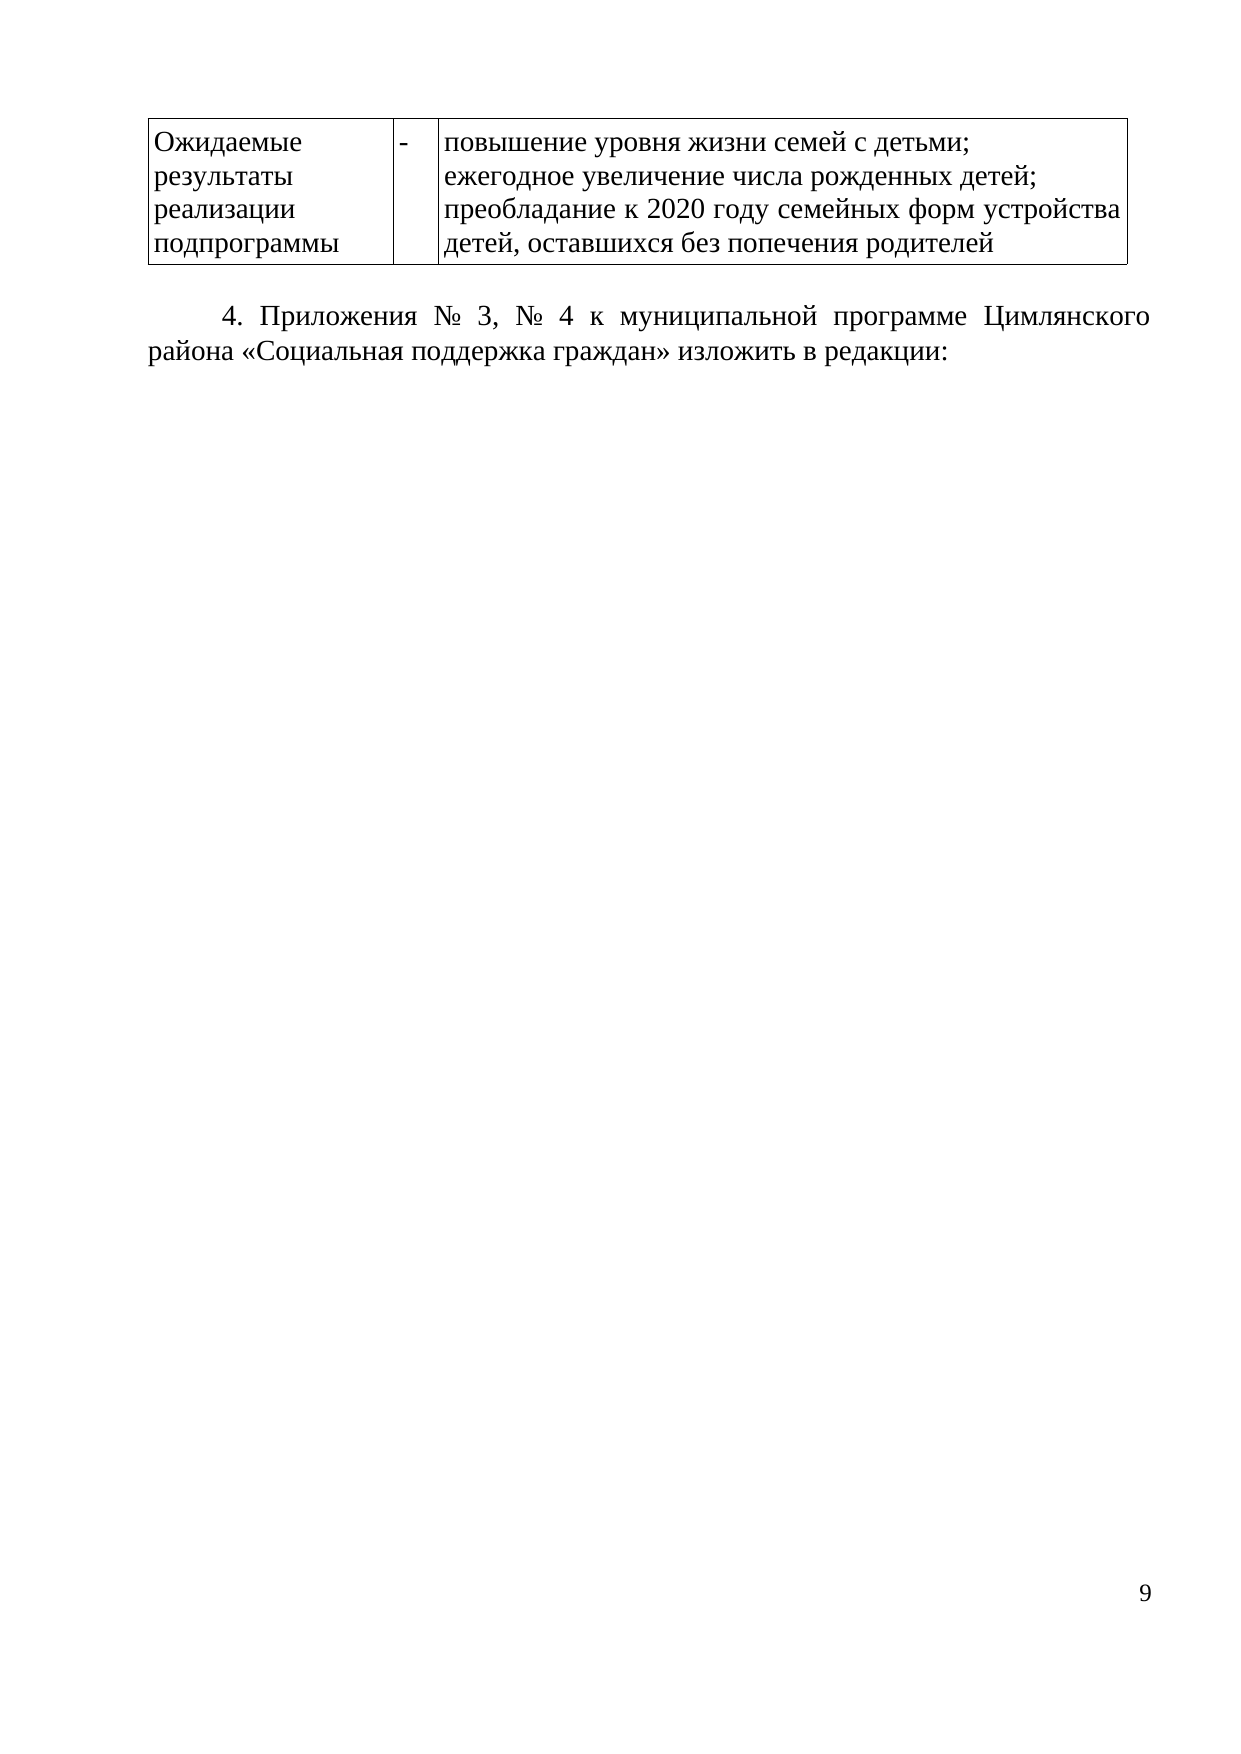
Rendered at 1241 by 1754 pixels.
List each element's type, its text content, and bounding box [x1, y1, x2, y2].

table_cell - [394, 119, 438, 264]
table_cell повышение уровня жизни семей с детьми; ежегодное увеличение числа рожденных детей; преобладание к 2020 году семейных форм устройства детей, оставшихся без попечения родителей [439, 119, 1127, 264]
table_cell Ожидаемые результаты реализации подпрограммы [149, 119, 393, 264]
text 4. Приложения № 3, № 4 к муниципальной программе Цимлянского района «Социальная поддержка граждан» изложить в редакции: [148, 298, 1152, 366]
